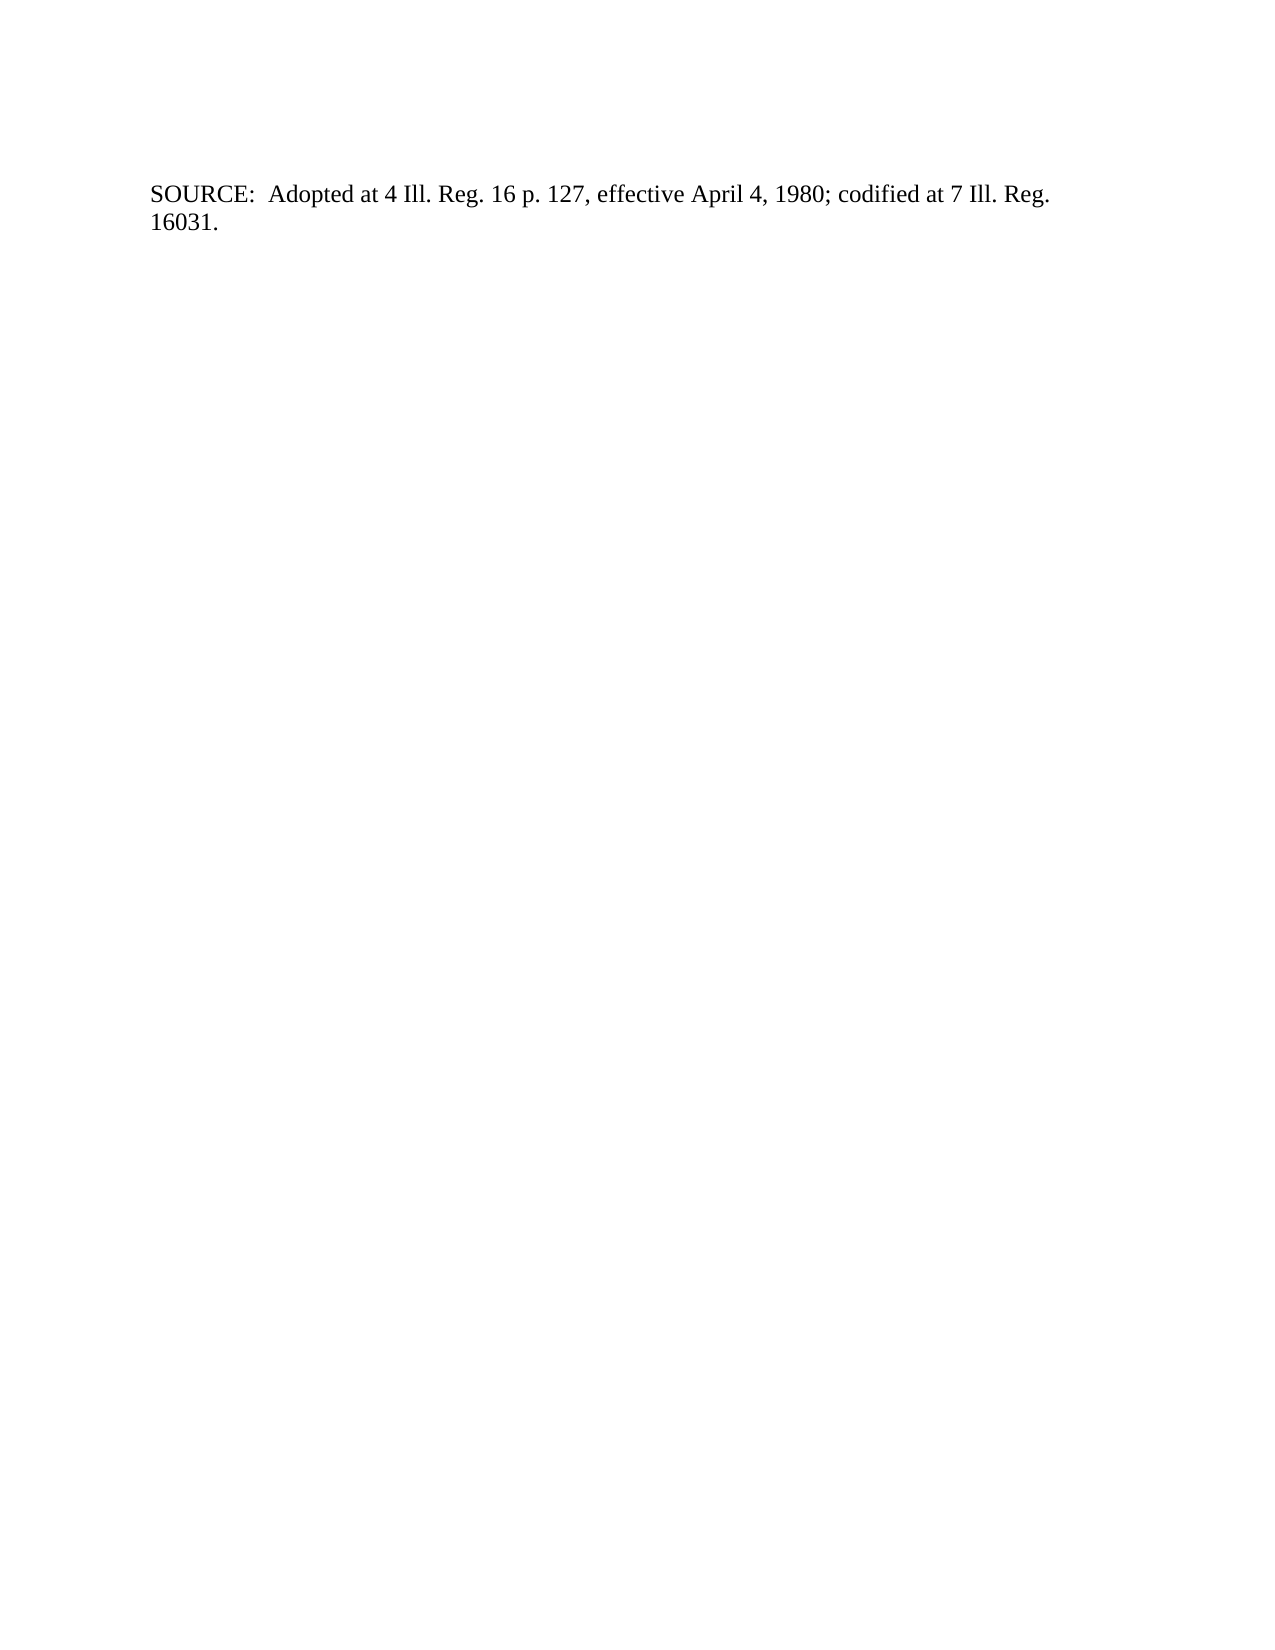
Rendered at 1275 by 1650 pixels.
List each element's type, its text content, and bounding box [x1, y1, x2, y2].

text SOURCE: Adopted at 4 Ill. Reg. 16 p. 127, effective April 4, 1980; codified at 7 Ill. Reg. 16031. [150, 179, 1125, 236]
